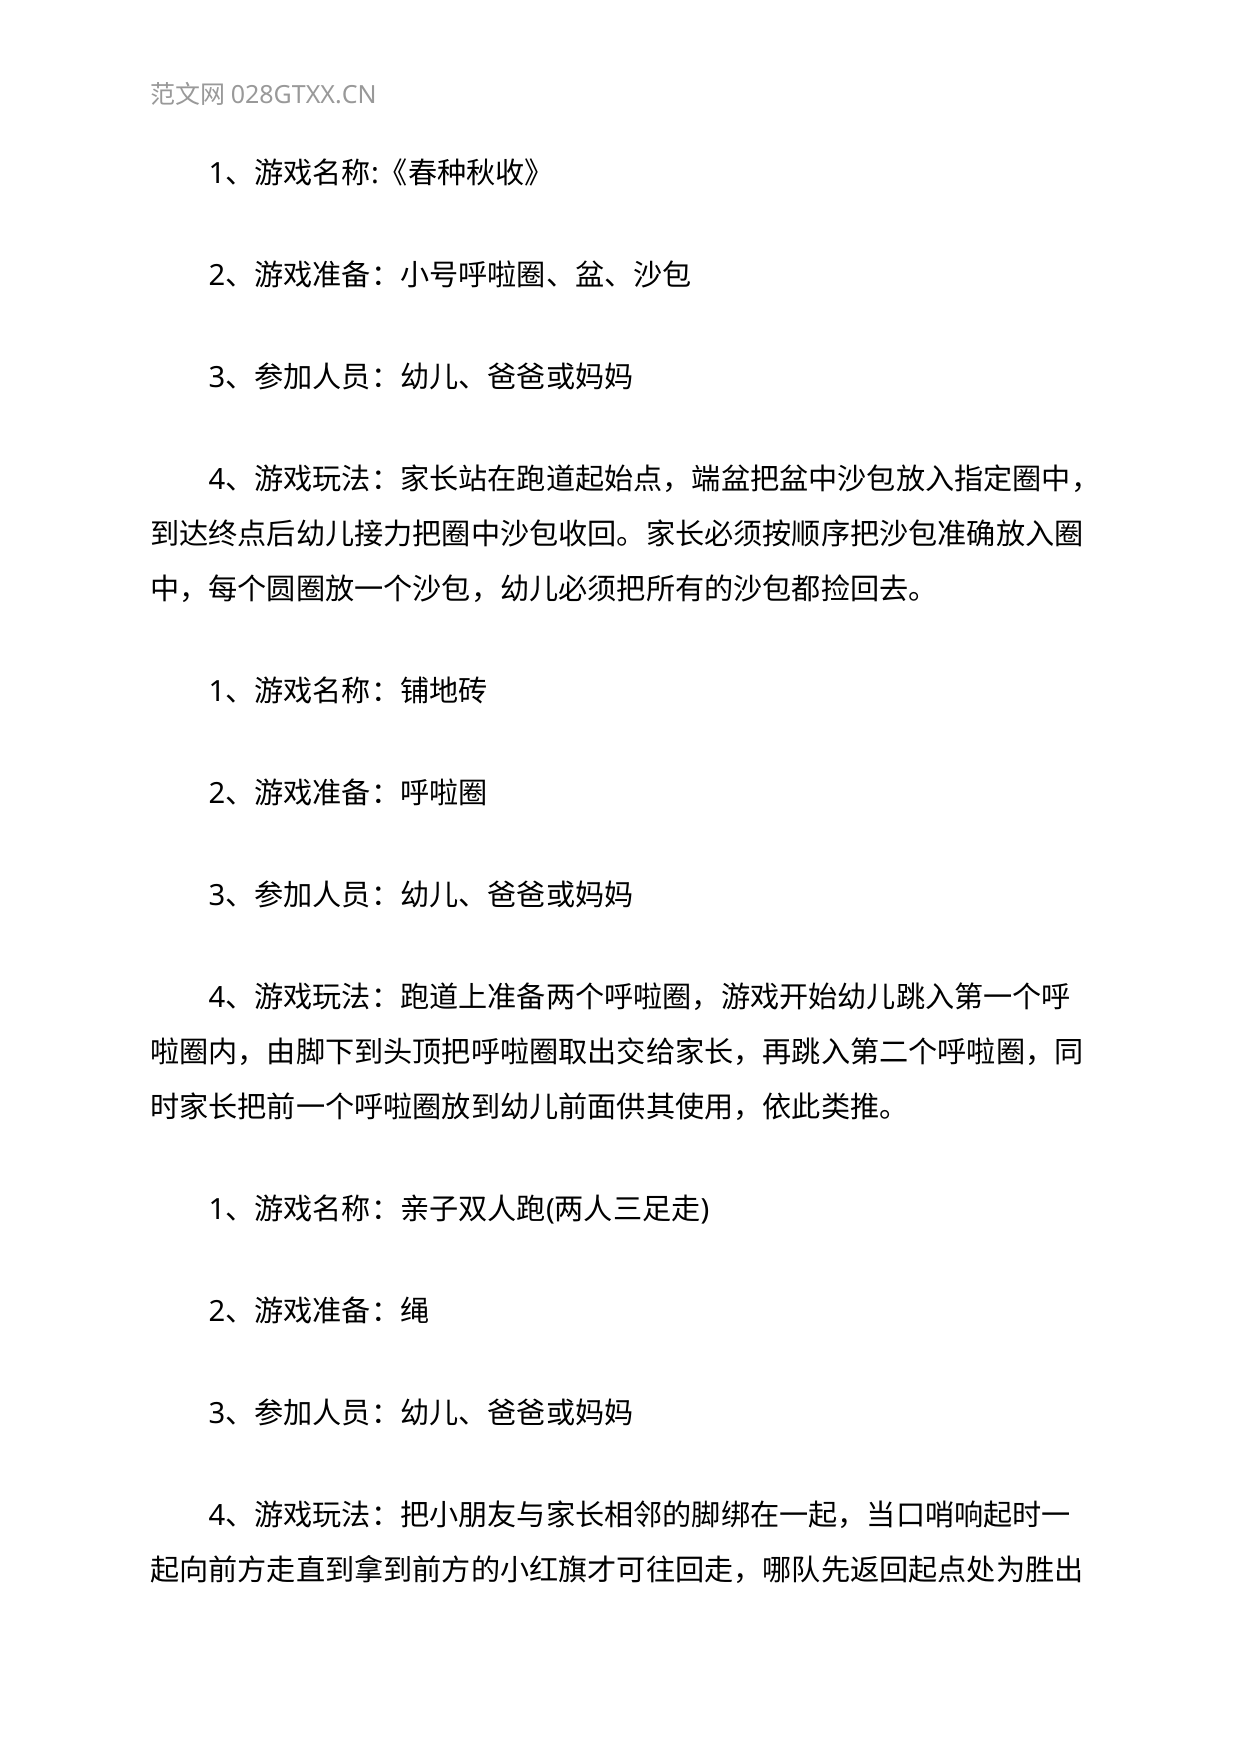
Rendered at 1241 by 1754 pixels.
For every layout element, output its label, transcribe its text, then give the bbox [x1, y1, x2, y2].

text 3、参加人员：幼儿、爸爸或妈妈 [150, 872, 1090, 914]
text 4、游戏玩法：跑道上准备两个呼啦圈，游戏开始幼儿跳入第一个呼啦圈内，由脚下到头顶把呼啦圈取出交给家长，再跳入第二个呼啦圈，同时家长把前一个呼啦圈放到幼儿前面供其使用，依此类推。 [150, 973, 1090, 1126]
text 1、游戏名称：亲子双人跑(两人三足走) [150, 1185, 1090, 1228]
text 2、游戏准备：小号呼啦圈、盆、沙包 [150, 252, 1090, 294]
text 1、游戏名称:《春种秋收》 [150, 150, 1090, 192]
text 2、游戏准备：呼啦圈 [150, 769, 1090, 812]
text 4、游戏玩法：家长站在跑道起始点，端盆把盆中沙包放入指定圈中，到达终点后幼儿接力把圈中沙包收回。家长必须按顺序把沙包准确放入圈中，每个圆圈放一个沙包，幼儿必须把所有的沙包都捡回去。 [150, 456, 1090, 608]
text 2、游戏准备：绳 [150, 1287, 1090, 1329]
text 3、参加人员：幼儿、爸爸或妈妈 [150, 1389, 1090, 1432]
text 3、参加人员：幼儿、爸爸或妈妈 [150, 354, 1090, 396]
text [150, 1491, 1090, 1588]
text 1、游戏名称：铺地砖 [150, 668, 1090, 710]
